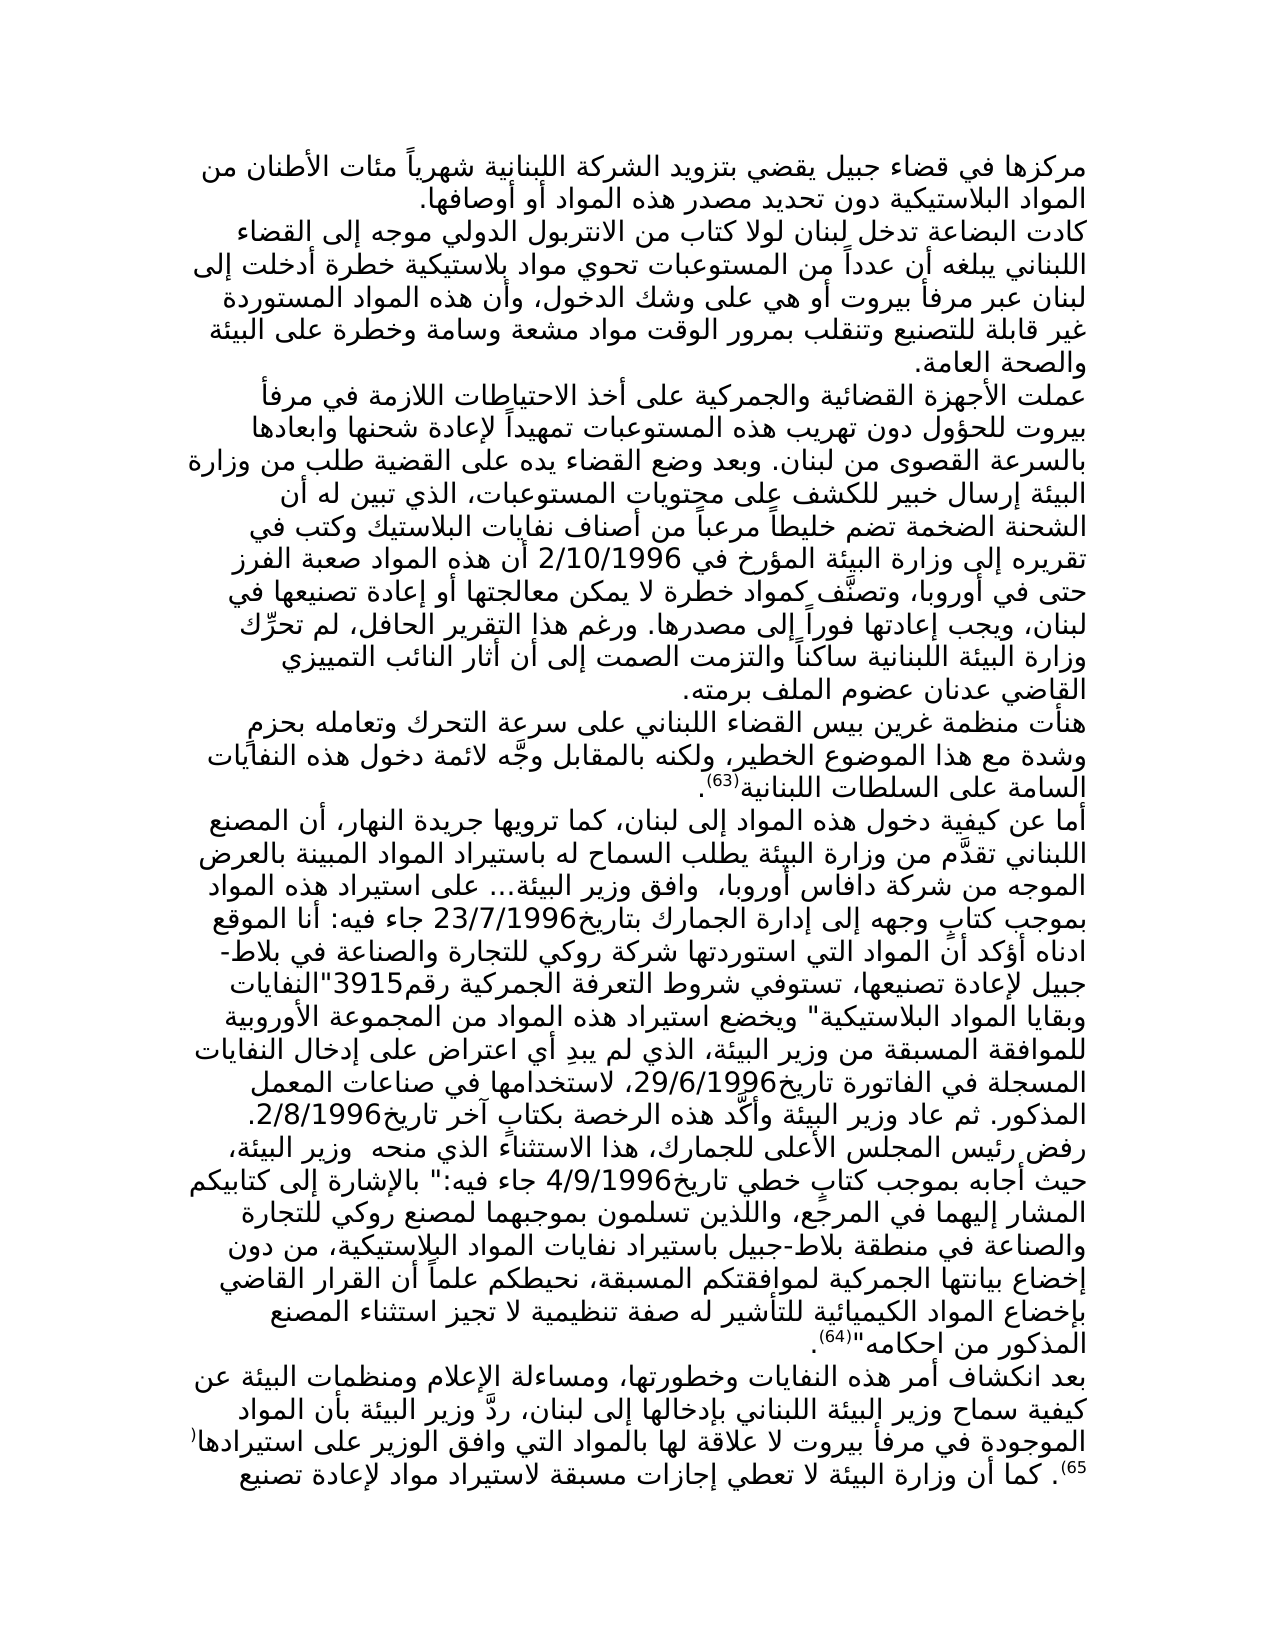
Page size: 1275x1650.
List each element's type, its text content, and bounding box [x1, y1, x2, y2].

text أما عن كيفية دخول هذه المواد إلى لبنان، كما ترويها جريدة النهار، أن المصنع اللبناني تقدَّم من وزارة البيئة يطلب السماح له باستيراد المواد المبينة بالعرض الموجه من شركة دافاس أوروبا، وافق وزير البيئة... على استيراد هذه المواد بموجب كتابٍ وجهه إلى إدارة الجمارك بتاريخ23/7/1996 جاء فيه: أنا الموقع ادناه أؤكد أن المواد التي استوردتها شركة روكي للتجارة والصناعة في بلاط-جبيل لإعادة تصنيعها، تستوفي شروط التعرفة الجمركية رقم3915"النفايات وبقايا المواد البلاستيكية" ويخضع استيراد هذه المواد من المجموعة الأوروبية للموافقة المسبقة من وزير البيئة، الذي لم يبدِ أي اعتراض على إدخال النفايات المسجلة في الفاتورة تاريخ29/6/1996، لاستخدامها في صناعات المعمل المذكور. ثم عاد وزير البيئة وأكَّد هذه الرخصة بكتابٍ آخر تاريخ2/8/1996. [187, 804, 1087, 1131]
text رفض رئيس المجلس الأعلى للجمارك، هذا الاستثناء الذي منحه وزير البيئة، حيث أجابه بموجب كتابٍ خطي تاريخ4/9/1996 جاء فيه:" بالإشارة إلى كتابيكم المشار إليهما في المرجع، واللذين تسلمون بموجبهما لمصنع روكي للتجارة والصناعة في منطقة بلاط-جبيل باستيراد نفايات المواد البلاستيكية، من دون إخضاع بيانتها الجمركية لموافقتكم المسبقة، نحيطكم علماً أن القرار القاضي بإخضاع المواد الكيميائية للتأشير له صفة تنظيمية لا تجيز استثناء المصنع المذكور من احكامه"(64). [187, 1131, 1087, 1360]
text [187, 150, 1087, 215]
text عملت الأجهزة القضائية والجمركية على أخذ الاحتياطات اللازمة في مرفأ بيروت للحؤول دون تهريب هذه المستوعبات تمهيداً لإعادة شحنها وابعادها بالسرعة القصوى من لبنان. وبعد وضع القضاء يده على القضية طلب من وزارة البيئة إرسال خبير للكشف على محتويات المستوعبات، الذي تبين له أن الشحنة الضخمة تضم خليطاً مرعباً من أصناف نفايات البلاستيك وكتب في تقريره إلى وزارة البيئة المؤرخ في 2/10/1996 أن هذه المواد صعبة الفرز حتى في أوروبا، وتصنَّف كمواد خطرة لا يمكن معالجتها أو إعادة تصنيعها في لبنان، ويجب إعادتها فوراً إلى مصدرها. ورغم هذا التقرير الحافل، لم تحرِّك وزارة البيئة اللبنانية ساكناً والتزمت الصمت إلى أن أثار النائب التمييزي القاضي عدنان عضوم الملف برمته. [187, 379, 1087, 706]
text كادت البضاعة تدخل لبنان لولا كتاب من الانتربول الدولي موجه إلى القضاء اللبناني يبلغه أن عدداً من المستوعبات تحوي مواد بلاستيكية خطرة أدخلت إلى لبنان عبر مرفأ بيروت أو هي على وشك الدخول، وأن هذه المواد المستوردة غير قابلة للتصنيع وتنقلب بمرور الوقت مواد مشعة وسامة وخطرة على البيئة والصحة العامة. [187, 215, 1087, 379]
text هنأت منظمة غرين بيس القضاء اللبناني على سرعة التحرك وتعامله بحزمٍ وشدة مع هذا الموضوع الخطير، ولكنه بالمقابل وجَّه لائمة دخول هذه النفايات السامة على السلطات اللبنانية(63). [187, 706, 1087, 804]
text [187, 1360, 1087, 1491]
